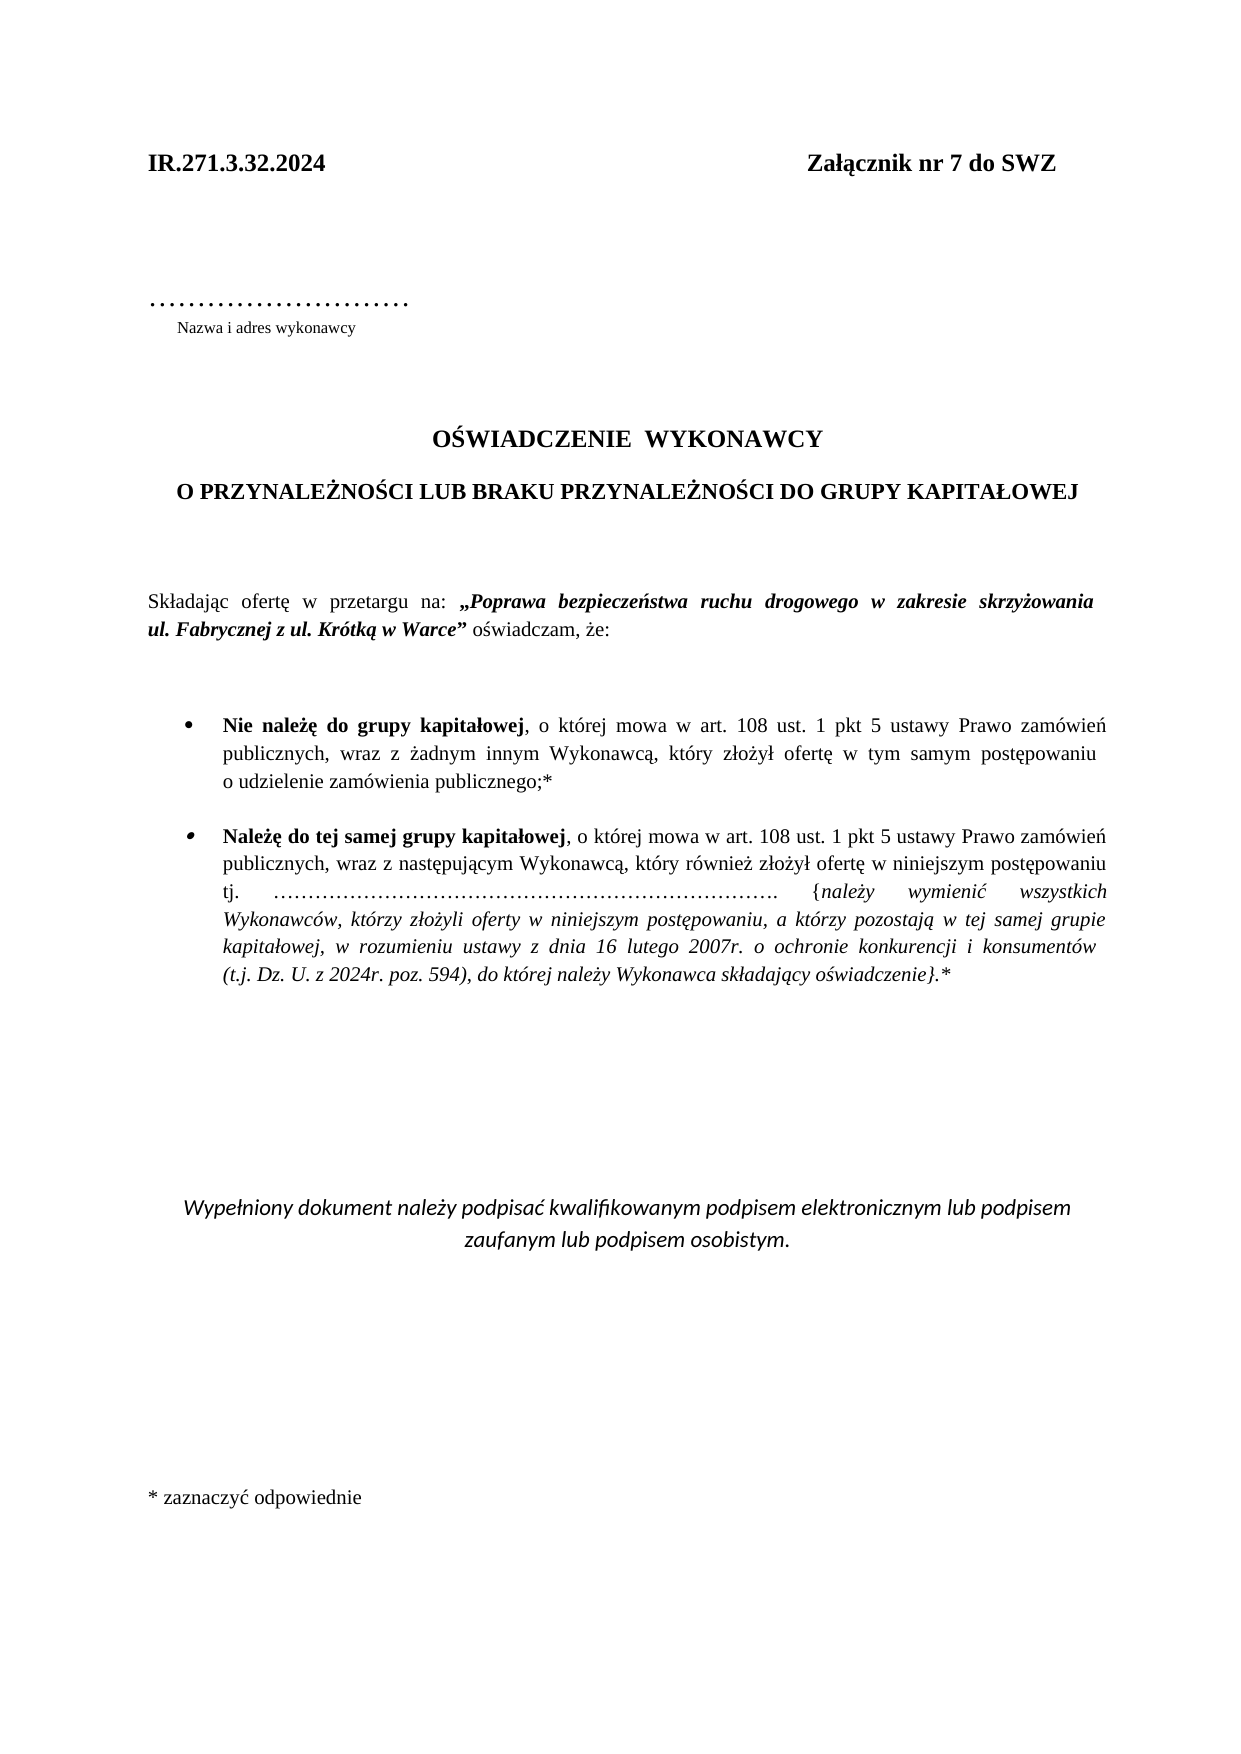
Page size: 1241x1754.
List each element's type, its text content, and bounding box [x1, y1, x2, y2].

text IR.271.3.32.2024 Załącznik nr 7 do SWZ [148, 148, 1107, 176]
list Należę do tej samej grupy kapitałowej, o której mowa w art. 108 ust. 1 pkt 5 ustawy Prawo zamówień publicznych, wraz z następującym Wykonawcą, który również złożył ofertę w niniejszym postępowaniu tj. ………………………………………………………………. {należy wymienić wszystkich Wykonawców, którzy złożyli oferty w niniejszym postępowaniu, a którzy pozostają w tej samej grupie kapitałowej, w rozumieniu ustawy z dnia 16 lutego 2007r. o ochronie konkurencji i konsumentów (t.j. Dz. U. z 2024r. poz. 594), do której należy Wykonawca składający oświadczenie}.* [185, 824, 1107, 986]
text ……………………… [148, 279, 1107, 312]
text Wypełniony dokument należy podpisać kwalifikowanym podpisem elektronicznym lub podpisem zaufanym lub podpisem osobistym. [148, 1193, 1107, 1253]
text Składając ofertę w przetargu na: „Poprawa bezpieczeństwa ruchu drogowego w zakresie skrzyżowania ul. Fabrycznej z ul. Krótką w Warce” oświadczam, że: [148, 589, 1107, 641]
text Nazwa i adres wykonawcy [148, 317, 1107, 337]
list Nie należę do grupy kapitałowej, o której mowa w art. 108 ust. 1 pkt 5 ustawy Prawo zamówień publicznych, wraz z żadnym innym Wykonawcą, który złożył ofertę w tym samym postępowaniu o udzielenie zamówienia publicznego;* [185, 713, 1107, 793]
text O PRZYNALEŻNOŚCI LUB BRAKU PRZYNALEŻNOŚCI DO GRUPY KAPITAŁOWEJ [148, 478, 1107, 505]
text * zaznaczyć odpowiednie [148, 1485, 1107, 1509]
text OŚWIADCZENIE WYKONAWCY [148, 424, 1107, 453]
